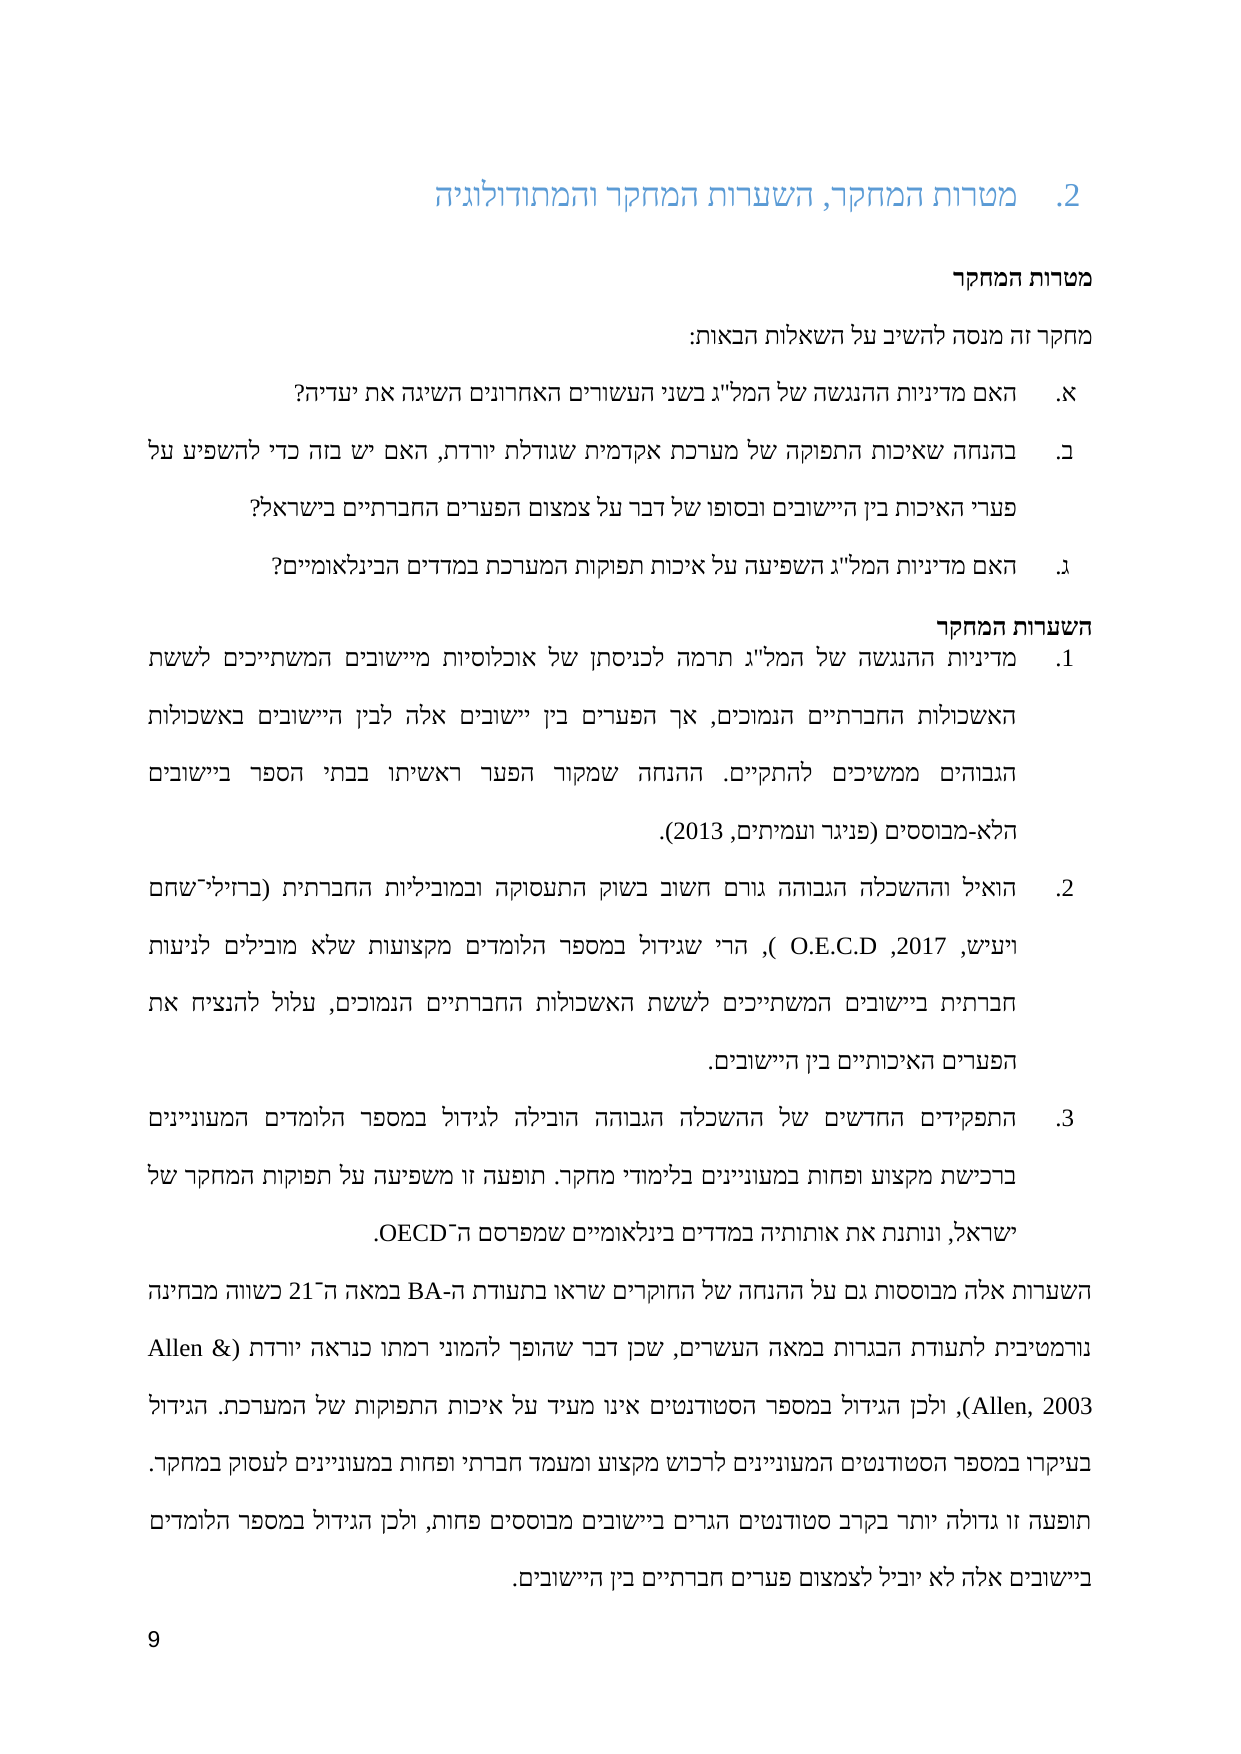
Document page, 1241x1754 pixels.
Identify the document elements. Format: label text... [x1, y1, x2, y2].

text השערות אלה מבוססות גם על ההנחה של החוקרים שראו בתעודת ה-BA במאה ה־21 כשווה מבחינה נורמטיבית לתעודת הבגרות במאה העשרים, שכן דבר שהופך להמוני רמתו כנראה יורדת (Allen & Allen, 2003), ולכן הגידול במספר הסטודנטים אינו מעיד על איכות התפוקות של המערכת. הגידול בעיקרו במספר הסטודנטים המעוניינים לרכוש מקצוע ומעמד חברתי ופחות במעוניינים לעסוק במחקר. תופעה זו גדולה יותר בקרב סטודנטים הגרים ביישובים מבוססים פחות, ולכן הגידול במספר הלומדים ביישובים אלה לא יוביל לצמצום פערים חברתיים בין היישובים. [148, 1276, 1093, 1592]
list התפקידים החדשים של ההשכלה הגבוהה הובילה לגידול במספר הלומדים המעוניינים ברכישת מקצוע ופחות במעוניינים בלימודי מחקר. תופעה זו משפיעה על תפוקות המחקר של ישראל, ונותנת את אותותיה במדדים בינלאומיים שמפרסם ה־OECD. [148, 1103, 1055, 1247]
text מחקר זה מנסה להשיב על השאלות הבאות: [148, 321, 1093, 349]
list הואיל וההשכלה הגבוהה גורם חשוב בשוק התעסוקה ובמוביליות החברתית (ברזילי־שחם ויעיש, O.E.C.D ,2017 ), הרי שגידול במספר הלומדים מקצועות שלא מובילים לניעות חברתית ביישובים המשתייכים לששת האשכולות החברתיים הנמוכים, עלול להנציח את הפערים האיכותיים בין היישובים. [148, 873, 1055, 1075]
list האם מדיניות המל"ג השפיעה על איכות תפוקות המערכת במדדים הבינלאומיים? [148, 551, 1055, 579]
list האם מדיניות ההנגשה של המל"ג בשני העשורים האחרונים השיגה את יעדיה? [148, 378, 1055, 407]
text מטרות המחקר [148, 263, 1093, 292]
list בהנחה שאיכות התפוקה של מערכת אקדמית שגודלת יורדת, האם יש בזה כדי להשפיע על פערי האיכות בין היישובים ובסופו של דבר על צמצום הפערים החברתיים בישראל? [148, 436, 1055, 522]
subtitle השערות המחקר [148, 612, 1093, 641]
subtitle מטרות המחקר, השערות המחקר והמתודולוגיה [148, 175, 1055, 213]
list מדיניות ההנגשה של המל"ג תרמה לכניסתן של אוכלוסיות מיישובים המשתייכים לששת האשכולות החברתיים הנמוכים, אך הפערים בין יישובים אלה לבין היישובים באשכולות הגבוהים ממשיכים להתקיים. ההנחה שמקור הפער ראשיתו בבתי הספר ביישובים הלא-מבוססים (פניגר ועמיתים, 2013). [148, 643, 1055, 845]
